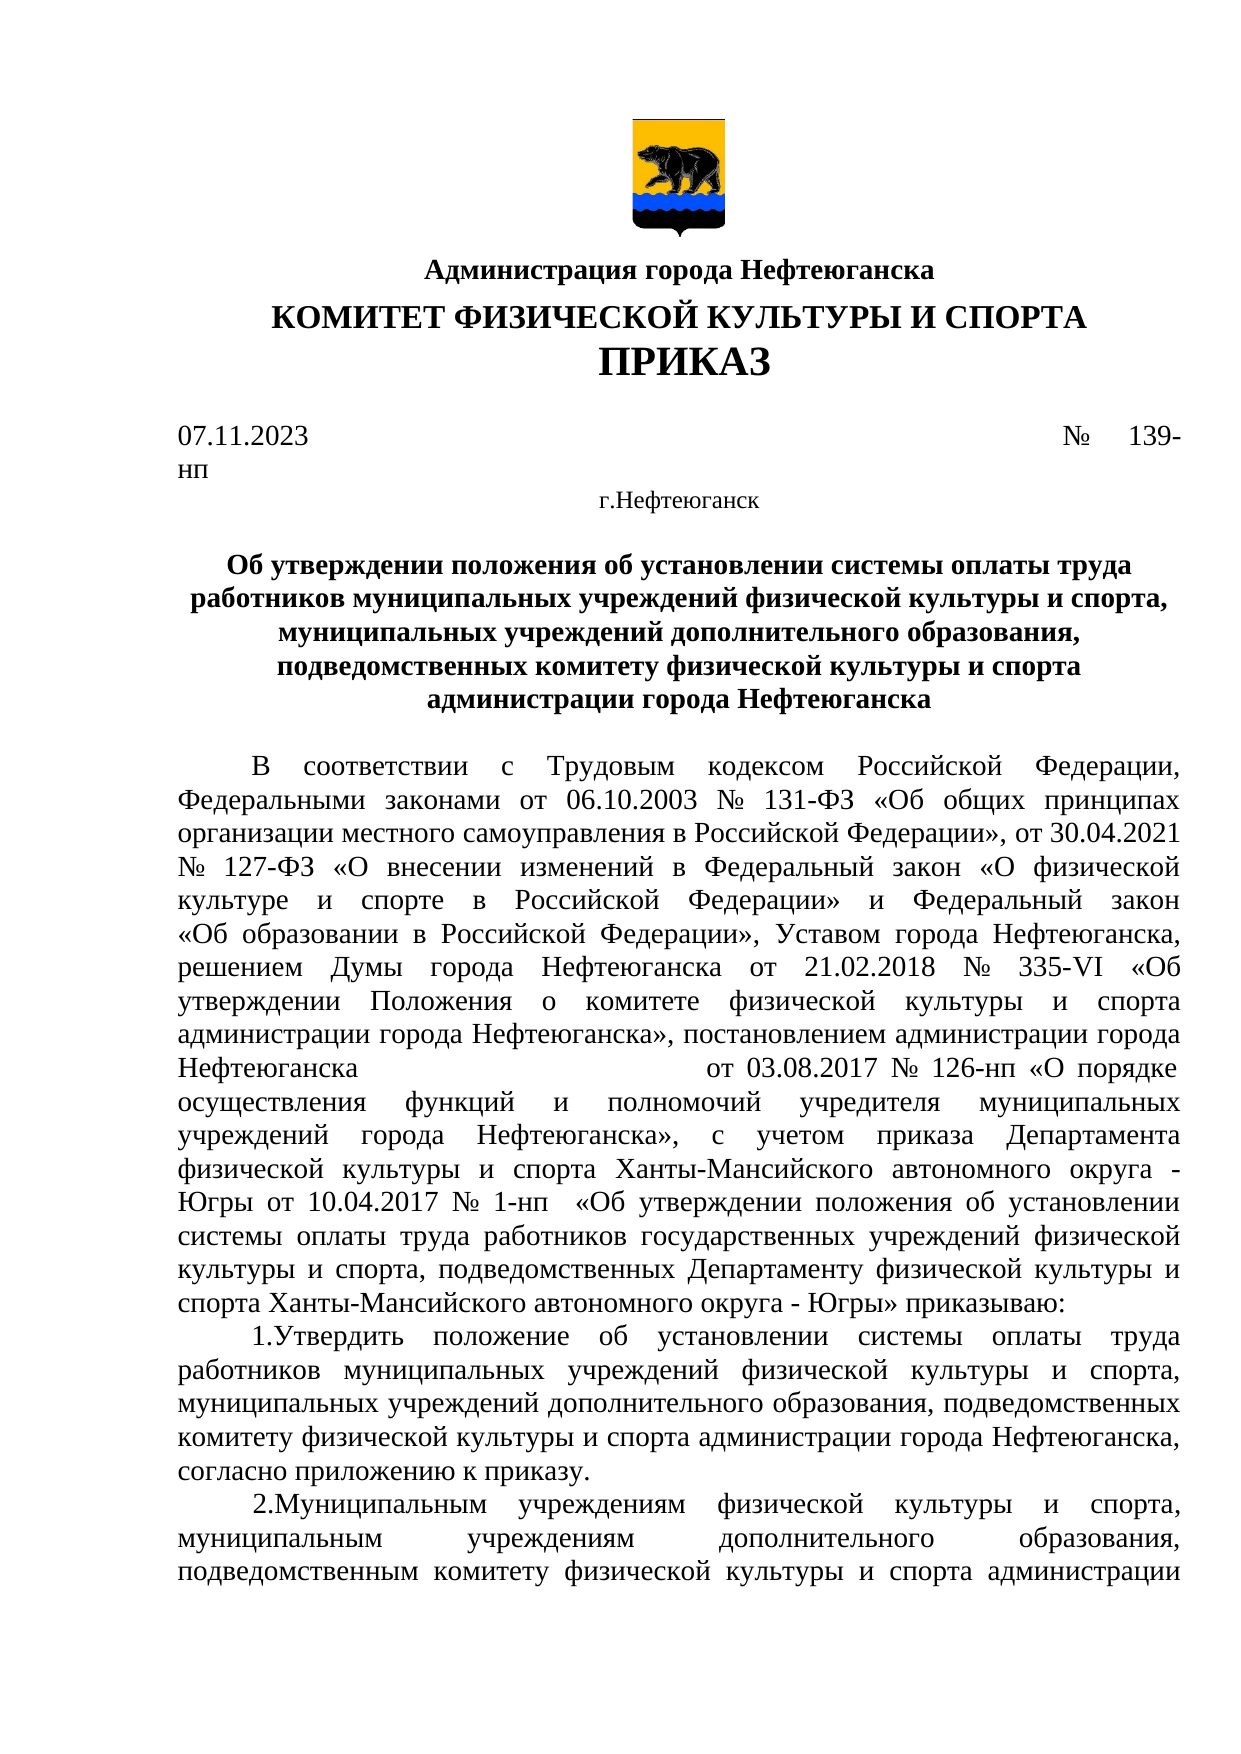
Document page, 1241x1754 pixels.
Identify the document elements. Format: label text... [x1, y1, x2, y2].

picture [631, 119, 725, 235]
text 1.Утвердить положение об установлении системы оплаты труда работников муниципальных учреждений физической культуры и спорта, муниципальных учреждений дополнительного образования, подведомственных комитету физической культуры и спорта администрации города Нефтеюганска, согласно приложению к приказу. [177, 1318, 1181, 1486]
text г.Нефтеюганск [177, 485, 1181, 513]
text В соответствии с Трудовым кодексом Российской Федерации, Федеральными законами от 06.10.2003 № 131-ФЗ «Об общих принципах организации местного самоуправления в Российской Федерации», от 30.04.2021 № 127-ФЗ «О внесении изменений в Федеральный закон «О физической культуре и спорте в Российской Федерации» и Федеральный закон «Об образовании в Российской Федерации», Уставом города Нефтеюганска, решением Думы города Нефтеюганска от 21.02.2018 № 335-VI «Об утверждении Положения о комитете физической культуры и спорта администрации города Нефтеюганска», постановлением администрации города Нефтеюганска от 03.08.2017 № 126-нп «О порядке осуществления функций и полномочий учредителя муниципальных учреждений города Нефтеюганска», с учетом приказа Департамента физической культуры и спорта Ханты-Мансийского автономного округа - Югры от 10.04.2017 № 1-нп «Об утверждении положения об установлении системы оплаты труда работников государственных учреждений физической культуры и спорта, подведомственных Департаменту физической культуры и спорта Ханты-Мансийского автономного округа - Югры» приказываю: [177, 748, 1181, 1318]
text Администрация города Нефтеюганска [177, 252, 1181, 286]
text Об утверждении положения об установлении системы оплаты труда работников муниципальных учреждений физической культуры и спорта, муниципальных учреждений дополнительного образования, подведомственных комитету физической культуры и спорта администрации города Нефтеюганска [177, 547, 1181, 715]
text 07.11.2023 № 139-нп [177, 418, 1181, 485]
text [177, 1486, 1181, 1587]
text КОМИТЕТ ФИЗИЧЕСКОЙ КУЛЬТУРЫ И СПОРТА [177, 298, 1181, 336]
text пРИКАЗ [177, 336, 1181, 384]
